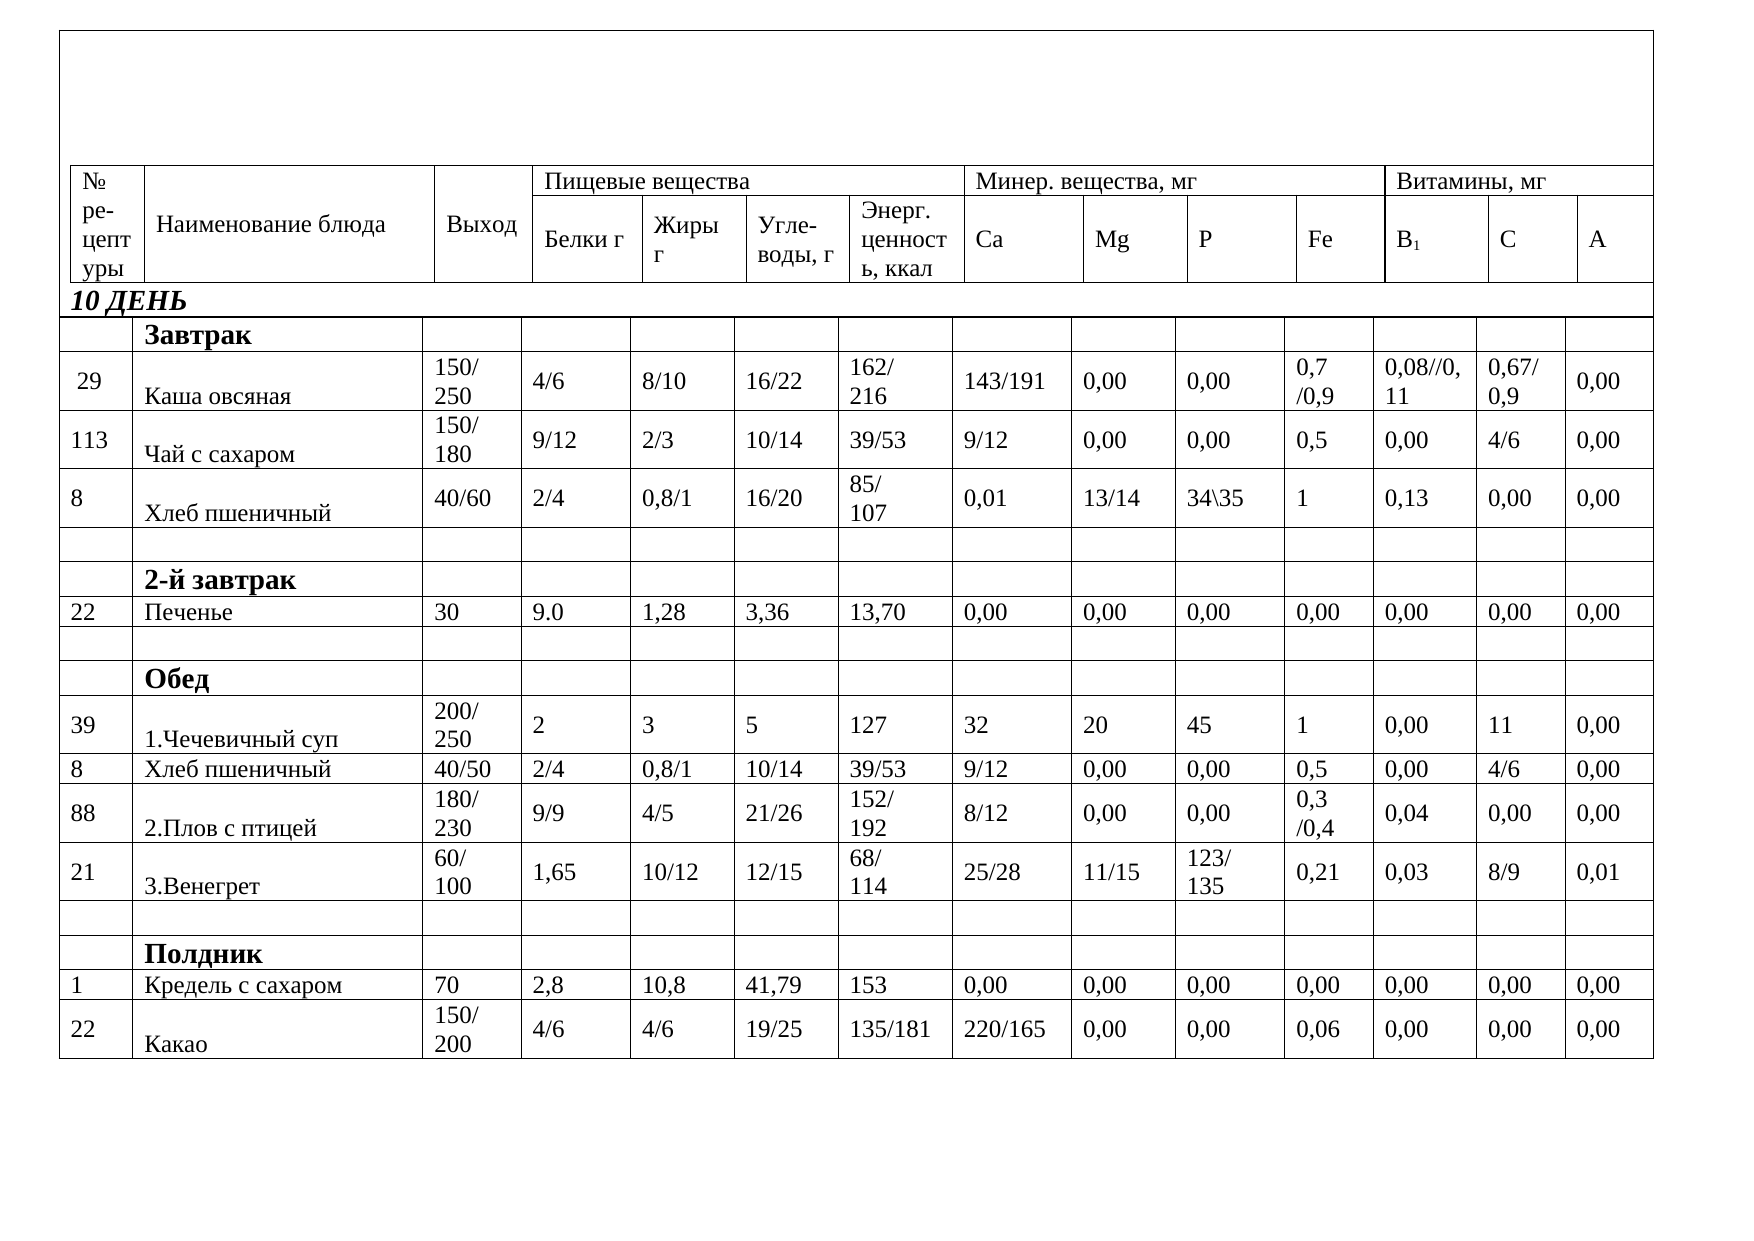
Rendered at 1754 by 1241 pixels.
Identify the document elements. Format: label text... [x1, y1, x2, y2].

table_cell [60, 318, 132, 351]
table_cell 1.Чечевичный суп [133, 696, 422, 753]
table_cell 32 [953, 696, 1071, 753]
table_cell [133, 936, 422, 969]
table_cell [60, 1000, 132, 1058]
table_cell [1072, 318, 1175, 351]
table_cell 0,00 [1477, 469, 1565, 527]
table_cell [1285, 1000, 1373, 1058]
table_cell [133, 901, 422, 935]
table_cell 143/191 [953, 352, 1071, 409]
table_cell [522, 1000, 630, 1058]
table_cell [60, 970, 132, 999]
table_cell 39 [60, 696, 132, 753]
table_cell [631, 318, 734, 351]
table_cell [423, 562, 521, 596]
table_cell [953, 661, 1071, 695]
table_cell 0,00 [1072, 597, 1175, 626]
table_cell [1176, 318, 1284, 351]
table_cell 10/14 [735, 754, 838, 783]
table_cell 127 [839, 696, 952, 753]
table_cell [1566, 627, 1653, 660]
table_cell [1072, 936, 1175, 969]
table_cell [839, 528, 952, 561]
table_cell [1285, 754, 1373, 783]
table_cell 0,00 [1176, 597, 1284, 626]
table_cell [953, 528, 1071, 561]
table_cell [423, 528, 521, 561]
table_cell 3,36 [735, 597, 838, 626]
table_cell [522, 661, 630, 695]
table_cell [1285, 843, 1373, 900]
table_cell [631, 528, 734, 561]
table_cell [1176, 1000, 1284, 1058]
table_cell [423, 627, 521, 660]
table_cell 0,00 [1477, 597, 1565, 626]
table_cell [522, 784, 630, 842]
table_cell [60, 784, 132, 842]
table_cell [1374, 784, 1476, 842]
table_cell [60, 661, 132, 695]
table_cell 1,28 [631, 597, 734, 626]
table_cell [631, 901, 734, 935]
table_cell [1072, 562, 1175, 596]
table_cell [1477, 562, 1565, 596]
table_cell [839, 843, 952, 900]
table_cell 0,67/ 0,9 [1477, 352, 1565, 409]
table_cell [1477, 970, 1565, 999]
table_cell 162/ 216 [839, 352, 952, 409]
table_cell [133, 528, 422, 561]
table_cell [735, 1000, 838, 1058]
table_cell [133, 627, 422, 660]
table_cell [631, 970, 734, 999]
table_cell Хлеб пшеничный [133, 469, 422, 527]
table_cell 1 [1285, 696, 1373, 753]
table_cell 0,00 [1072, 411, 1175, 468]
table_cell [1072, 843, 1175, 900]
table_cell [1176, 562, 1284, 596]
table_cell 0,8/1 [631, 469, 734, 527]
table_cell [60, 627, 132, 660]
table_cell 0,7 /0,9 [1285, 352, 1373, 409]
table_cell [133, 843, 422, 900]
table_cell [1285, 318, 1373, 351]
table_cell 0,00 [1176, 352, 1284, 409]
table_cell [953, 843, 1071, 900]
table_cell 8/10 [631, 352, 734, 409]
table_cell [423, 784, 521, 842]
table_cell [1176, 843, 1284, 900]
table_cell [423, 661, 521, 695]
table_cell 45 [1176, 696, 1284, 753]
table_cell 0,08//0,11 [1374, 352, 1476, 409]
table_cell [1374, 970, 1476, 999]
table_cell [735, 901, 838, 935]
table_cell Печенье [133, 597, 422, 626]
table_cell [1072, 528, 1175, 561]
table_cell 13,70 [839, 597, 952, 626]
table_cell [1477, 627, 1565, 660]
table_cell 1 [1285, 469, 1373, 527]
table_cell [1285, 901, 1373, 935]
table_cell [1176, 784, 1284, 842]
table_cell 8 [60, 754, 132, 783]
table_cell [1566, 562, 1653, 596]
table_cell 0,00 [1374, 696, 1476, 753]
table_cell 2-й завтрак [133, 562, 422, 596]
table_cell 113 [60, 411, 132, 468]
table_cell 10 ДЕНЬ [60, 31, 1653, 316]
table_cell 40/60 [423, 469, 521, 527]
table_cell [1477, 661, 1565, 695]
table_cell [1374, 528, 1476, 561]
table_cell 34\35 [1176, 469, 1284, 527]
table_cell 2/4 [522, 469, 630, 527]
table_cell [1285, 627, 1373, 660]
table_cell 150/ 180 [423, 411, 521, 468]
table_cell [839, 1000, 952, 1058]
table_cell 4/6 [522, 352, 630, 409]
table_cell [1072, 661, 1175, 695]
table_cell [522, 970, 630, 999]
table_cell 10/14 [735, 411, 838, 468]
table_cell 9/12 [953, 411, 1071, 468]
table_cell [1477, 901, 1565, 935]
table_cell [522, 318, 630, 351]
table_cell 2/3 [631, 411, 734, 468]
table_cell 39/53 [839, 411, 952, 468]
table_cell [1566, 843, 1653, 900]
table_cell 0,00 [1566, 411, 1653, 468]
table_cell 0,00 [1566, 696, 1653, 753]
table_cell [1374, 627, 1476, 660]
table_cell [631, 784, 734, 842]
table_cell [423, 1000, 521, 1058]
table_cell 9.0 [522, 597, 630, 626]
table_cell 200/ 250 [423, 696, 521, 753]
table_cell [839, 627, 952, 660]
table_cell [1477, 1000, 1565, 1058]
table_cell 29 [60, 352, 132, 409]
table_cell [839, 661, 952, 695]
table_cell 0,00 [1566, 352, 1653, 409]
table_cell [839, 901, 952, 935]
table_cell 16/22 [735, 352, 838, 409]
table_cell [1285, 562, 1373, 596]
table_cell 0,00 [1374, 411, 1476, 468]
table_cell 30 [423, 597, 521, 626]
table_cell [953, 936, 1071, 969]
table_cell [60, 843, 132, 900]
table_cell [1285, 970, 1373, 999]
table_cell [60, 528, 132, 561]
table_cell [522, 627, 630, 660]
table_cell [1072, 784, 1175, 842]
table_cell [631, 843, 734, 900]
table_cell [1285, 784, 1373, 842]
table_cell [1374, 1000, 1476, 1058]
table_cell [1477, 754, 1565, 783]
table_cell Хлеб пшеничный [133, 754, 422, 783]
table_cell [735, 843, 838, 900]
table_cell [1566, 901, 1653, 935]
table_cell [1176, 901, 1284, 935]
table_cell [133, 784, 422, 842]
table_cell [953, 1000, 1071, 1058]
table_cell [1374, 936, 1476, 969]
table_cell [953, 562, 1071, 596]
table_cell 13/14 [1072, 469, 1175, 527]
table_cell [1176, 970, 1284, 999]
table_cell [1176, 661, 1284, 695]
table_cell [953, 318, 1071, 351]
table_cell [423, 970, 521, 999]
table_cell 0,00 [1566, 469, 1653, 527]
table_cell [1176, 528, 1284, 561]
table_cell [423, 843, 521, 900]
table_cell [735, 318, 838, 351]
table_cell [735, 661, 838, 695]
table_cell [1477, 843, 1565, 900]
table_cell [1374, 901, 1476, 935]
table_cell 40/50 [423, 754, 521, 783]
table_cell [839, 318, 952, 351]
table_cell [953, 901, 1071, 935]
table_cell 5 [735, 696, 838, 753]
table_cell 0,00 [1566, 597, 1653, 626]
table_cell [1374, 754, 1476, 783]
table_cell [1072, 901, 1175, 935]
table_cell [735, 627, 838, 660]
table_cell Завтрак [133, 318, 422, 351]
table_cell 16/20 [735, 469, 838, 527]
table_cell 4/6 [1477, 411, 1565, 468]
table_cell 0,5 [1285, 411, 1373, 468]
table_cell 39/53 [839, 754, 952, 783]
table_cell 11 [1477, 696, 1565, 753]
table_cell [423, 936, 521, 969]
table_cell 0,00 [1285, 597, 1373, 626]
table_cell 0,00 [1072, 352, 1175, 409]
table_cell [953, 627, 1071, 660]
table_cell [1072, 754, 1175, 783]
table_cell [60, 562, 132, 596]
table_cell 150/ 250 [423, 352, 521, 409]
table_cell [735, 562, 838, 596]
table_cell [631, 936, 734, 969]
table_cell [1374, 661, 1476, 695]
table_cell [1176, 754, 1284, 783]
table_cell [631, 562, 734, 596]
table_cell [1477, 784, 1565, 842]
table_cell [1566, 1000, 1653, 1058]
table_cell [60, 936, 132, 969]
table_cell 2/4 [522, 754, 630, 783]
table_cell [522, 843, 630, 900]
table_cell [1285, 661, 1373, 695]
table_cell [1374, 562, 1476, 596]
table_cell 85/ 107 [839, 469, 952, 527]
table_cell [1374, 318, 1476, 351]
table_cell 2 [522, 696, 630, 753]
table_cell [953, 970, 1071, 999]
table_cell 9/12 [522, 411, 630, 468]
table_cell 20 [1072, 696, 1175, 753]
table_cell [1072, 627, 1175, 660]
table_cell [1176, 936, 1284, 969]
table_cell [631, 627, 734, 660]
table_cell [735, 528, 838, 561]
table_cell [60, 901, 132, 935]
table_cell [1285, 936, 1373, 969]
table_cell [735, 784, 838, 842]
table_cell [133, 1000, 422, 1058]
table_cell Каша овсяная [133, 352, 422, 409]
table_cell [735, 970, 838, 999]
table_cell 3 [631, 696, 734, 753]
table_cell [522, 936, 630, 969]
table_cell Чай с сахаром [133, 411, 422, 468]
table_cell [839, 562, 952, 596]
table_cell [522, 528, 630, 561]
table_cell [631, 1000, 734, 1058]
table_cell [1566, 528, 1653, 561]
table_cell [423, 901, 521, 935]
table_cell 22 [60, 597, 132, 626]
table_cell 8 [60, 469, 132, 527]
table_cell Обед [133, 661, 422, 695]
table_cell 0,8/1 [631, 754, 734, 783]
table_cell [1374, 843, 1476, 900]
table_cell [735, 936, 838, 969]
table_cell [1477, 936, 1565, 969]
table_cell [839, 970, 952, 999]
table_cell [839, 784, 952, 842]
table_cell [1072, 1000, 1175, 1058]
table_cell [1285, 528, 1373, 561]
table_cell [1566, 661, 1653, 695]
table_cell 9/12 [953, 754, 1071, 783]
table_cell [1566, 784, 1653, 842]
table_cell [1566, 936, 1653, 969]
table_cell [423, 318, 521, 351]
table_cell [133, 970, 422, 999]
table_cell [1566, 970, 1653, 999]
table_cell [1176, 627, 1284, 660]
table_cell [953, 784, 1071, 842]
table_cell [1477, 318, 1565, 351]
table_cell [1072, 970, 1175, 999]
table_cell [1566, 318, 1653, 351]
table_cell 0,00 [953, 597, 1071, 626]
table_cell 0,00 [1176, 411, 1284, 468]
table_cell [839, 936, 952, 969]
table_cell [1477, 528, 1565, 561]
table_cell 0,13 [1374, 469, 1476, 527]
table_cell 0,01 [953, 469, 1071, 527]
table_cell 0,00 [1374, 597, 1476, 626]
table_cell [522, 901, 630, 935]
table_cell [522, 562, 630, 596]
table_cell [631, 661, 734, 695]
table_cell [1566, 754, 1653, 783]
